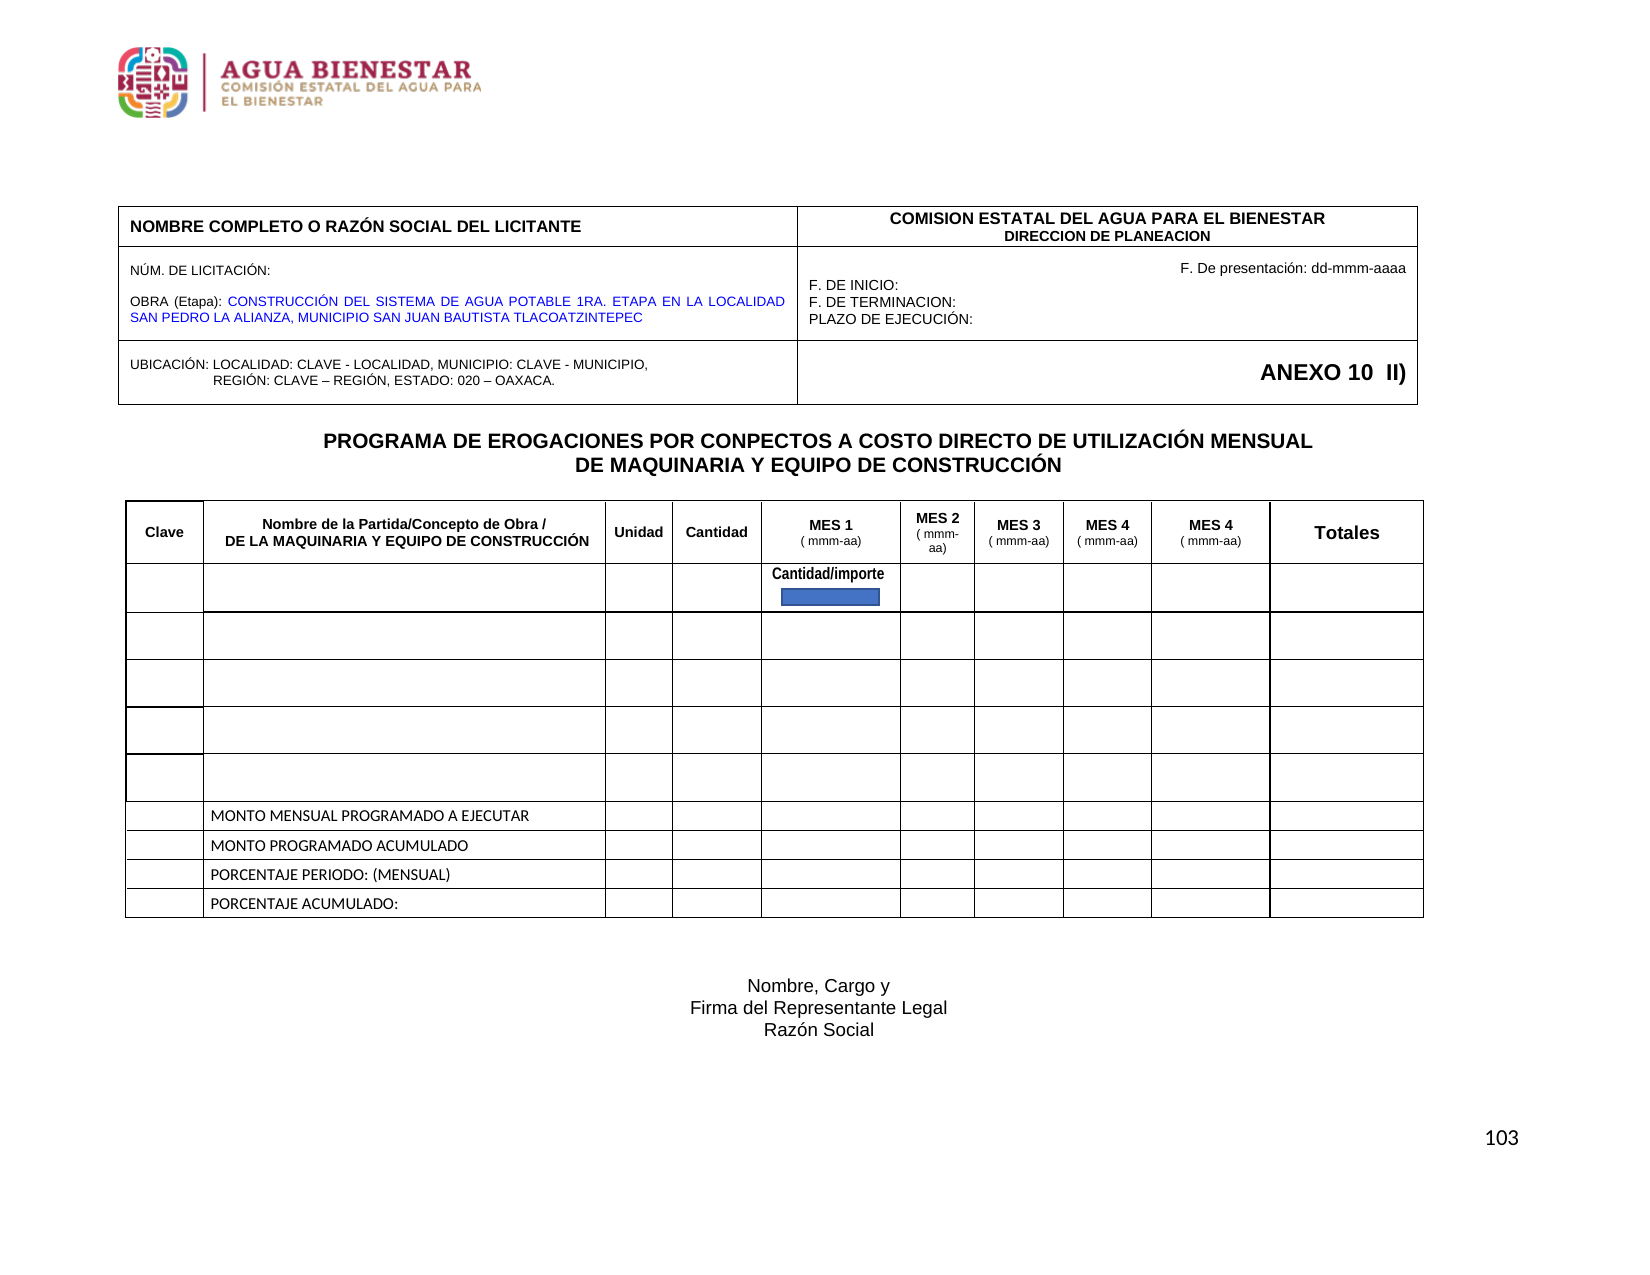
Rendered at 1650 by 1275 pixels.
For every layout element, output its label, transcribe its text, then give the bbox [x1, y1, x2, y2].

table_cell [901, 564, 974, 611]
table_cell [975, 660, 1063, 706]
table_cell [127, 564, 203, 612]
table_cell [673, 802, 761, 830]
picture [118, 47, 482, 118]
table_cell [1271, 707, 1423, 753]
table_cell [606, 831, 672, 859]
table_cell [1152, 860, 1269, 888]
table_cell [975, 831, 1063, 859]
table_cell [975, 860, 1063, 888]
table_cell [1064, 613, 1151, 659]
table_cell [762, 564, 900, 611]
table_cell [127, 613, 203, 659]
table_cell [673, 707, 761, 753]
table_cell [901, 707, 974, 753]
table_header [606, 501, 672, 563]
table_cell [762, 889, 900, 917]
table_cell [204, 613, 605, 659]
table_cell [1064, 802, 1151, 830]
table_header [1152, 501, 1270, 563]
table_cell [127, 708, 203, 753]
text DE MAQUINARIA Y EQUIPO DE CONSTRUCCIÓN [118, 452, 1519, 476]
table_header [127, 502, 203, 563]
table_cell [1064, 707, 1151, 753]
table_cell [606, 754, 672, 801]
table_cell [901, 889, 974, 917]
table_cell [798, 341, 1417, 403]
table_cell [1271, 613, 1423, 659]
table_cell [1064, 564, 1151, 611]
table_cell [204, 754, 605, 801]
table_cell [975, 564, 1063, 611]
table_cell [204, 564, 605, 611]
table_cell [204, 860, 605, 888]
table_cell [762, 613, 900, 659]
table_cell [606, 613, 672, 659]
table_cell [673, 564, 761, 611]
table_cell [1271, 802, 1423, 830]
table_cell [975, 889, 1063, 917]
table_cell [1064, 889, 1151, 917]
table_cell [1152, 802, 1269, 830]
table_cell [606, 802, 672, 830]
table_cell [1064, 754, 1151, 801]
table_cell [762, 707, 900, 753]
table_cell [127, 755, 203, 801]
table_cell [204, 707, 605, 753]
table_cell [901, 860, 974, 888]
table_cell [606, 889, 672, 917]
text Firma del Representante Legal [118, 997, 1519, 1018]
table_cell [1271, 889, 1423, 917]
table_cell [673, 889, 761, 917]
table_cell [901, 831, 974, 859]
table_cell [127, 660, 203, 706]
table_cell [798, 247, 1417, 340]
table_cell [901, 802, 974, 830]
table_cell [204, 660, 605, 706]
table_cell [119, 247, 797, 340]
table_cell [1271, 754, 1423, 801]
text Razón Social [133, 1018, 1505, 1040]
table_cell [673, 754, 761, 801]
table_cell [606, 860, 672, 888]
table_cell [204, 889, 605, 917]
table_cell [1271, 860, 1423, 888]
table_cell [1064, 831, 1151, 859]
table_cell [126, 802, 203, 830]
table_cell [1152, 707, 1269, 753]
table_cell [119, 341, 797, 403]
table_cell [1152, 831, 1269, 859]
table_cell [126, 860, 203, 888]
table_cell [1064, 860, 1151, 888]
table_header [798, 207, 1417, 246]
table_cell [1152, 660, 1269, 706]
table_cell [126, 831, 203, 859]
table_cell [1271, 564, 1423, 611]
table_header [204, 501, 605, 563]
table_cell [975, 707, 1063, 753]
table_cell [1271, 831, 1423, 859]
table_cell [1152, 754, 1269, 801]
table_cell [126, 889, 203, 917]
text Nombre, Cargo y [118, 975, 1519, 997]
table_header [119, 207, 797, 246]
text PROGRAMA DE EROGACIONES POR CONPECTOS A COSTO DIRECTO DE UTILIZACIÓN MENSUAL [118, 428, 1519, 452]
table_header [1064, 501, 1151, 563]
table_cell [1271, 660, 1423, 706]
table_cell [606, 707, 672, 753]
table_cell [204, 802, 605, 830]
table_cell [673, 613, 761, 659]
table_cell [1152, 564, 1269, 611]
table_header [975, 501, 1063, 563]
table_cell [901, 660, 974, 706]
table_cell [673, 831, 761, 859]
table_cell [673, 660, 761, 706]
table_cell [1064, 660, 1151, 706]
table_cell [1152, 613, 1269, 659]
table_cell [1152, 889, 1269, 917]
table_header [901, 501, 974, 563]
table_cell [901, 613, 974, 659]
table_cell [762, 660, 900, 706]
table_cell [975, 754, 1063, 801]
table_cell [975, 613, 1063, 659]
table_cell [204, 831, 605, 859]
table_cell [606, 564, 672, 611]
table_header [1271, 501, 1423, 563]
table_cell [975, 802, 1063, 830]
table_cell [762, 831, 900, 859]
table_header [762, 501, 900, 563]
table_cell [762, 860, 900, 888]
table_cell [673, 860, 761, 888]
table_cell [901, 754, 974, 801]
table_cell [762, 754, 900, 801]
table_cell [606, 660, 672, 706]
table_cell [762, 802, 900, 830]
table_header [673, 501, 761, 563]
